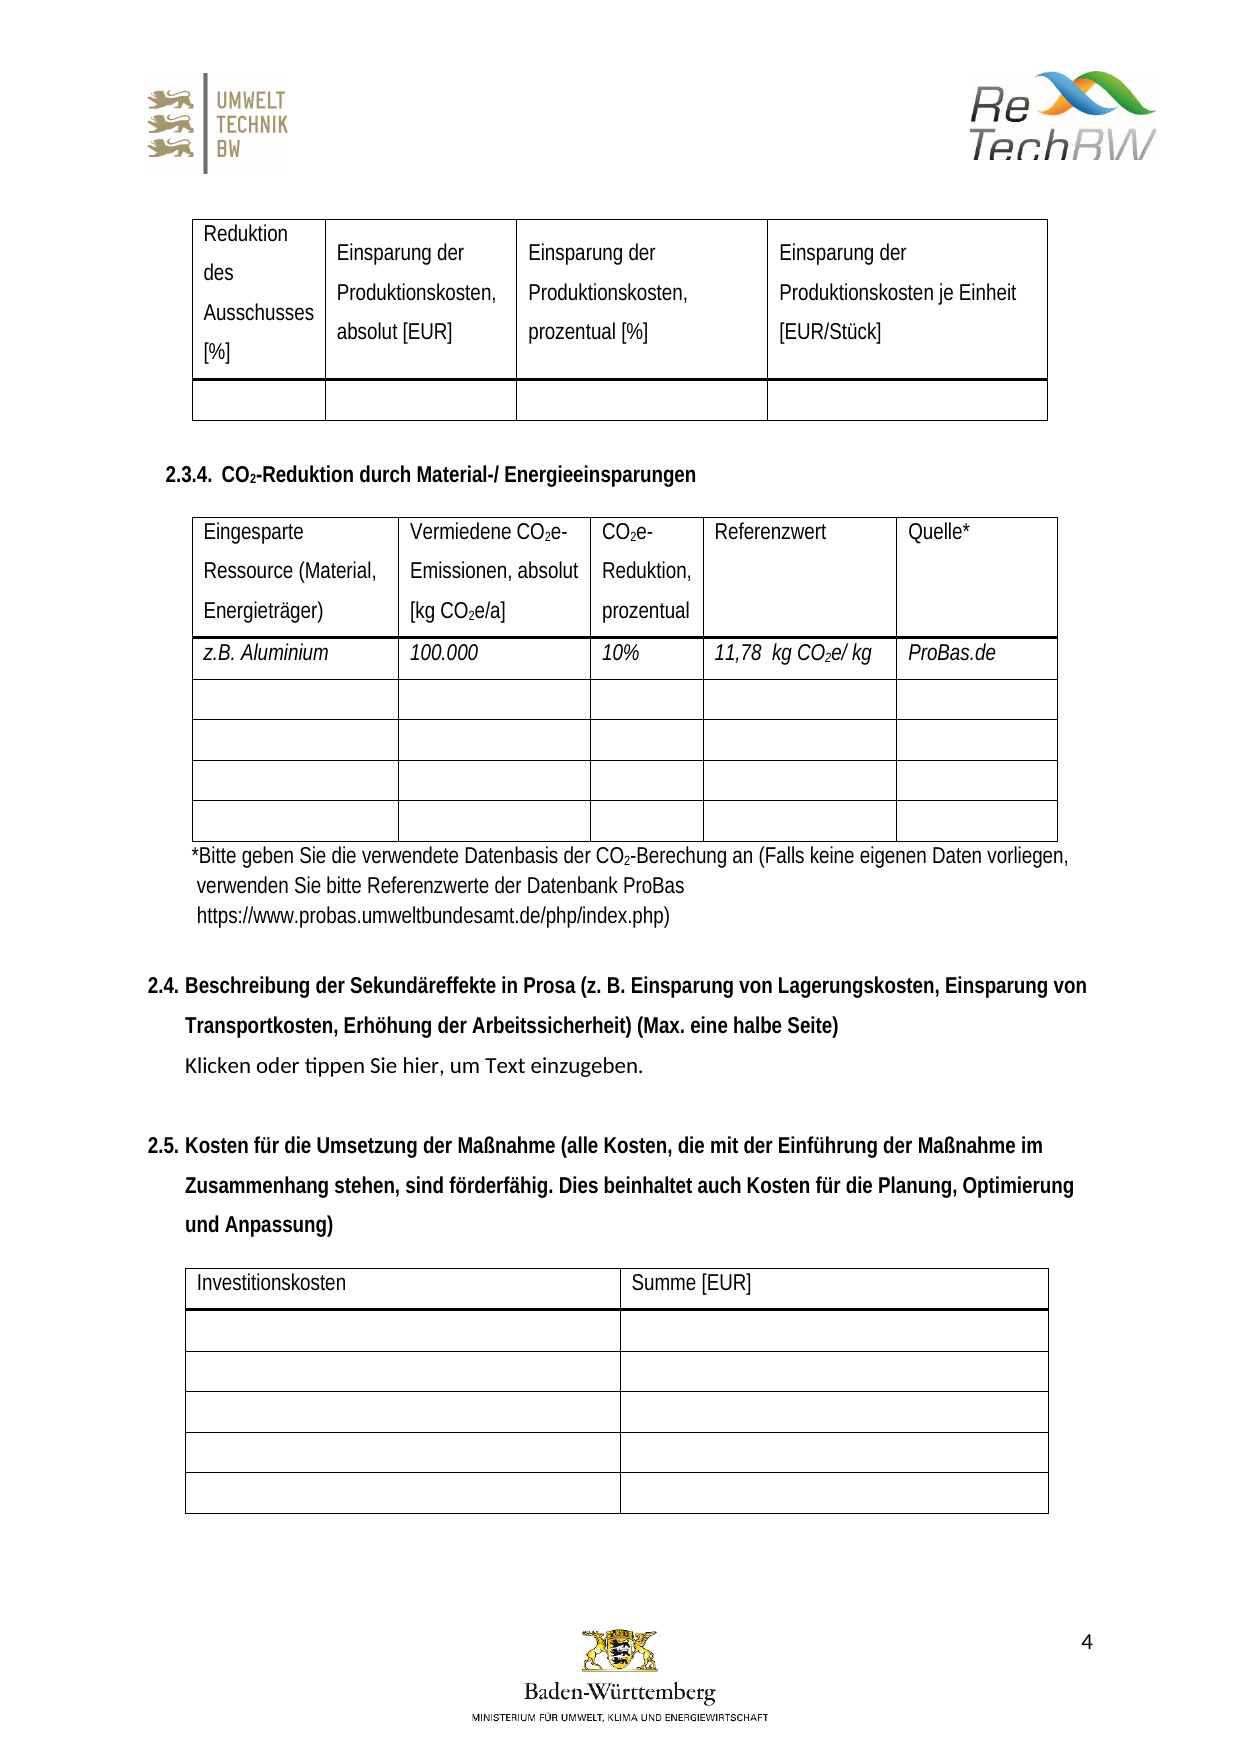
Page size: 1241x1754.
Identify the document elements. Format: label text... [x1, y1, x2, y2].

table_cell 10% [591, 639, 703, 679]
table_cell 100.000 [399, 639, 590, 679]
table_cell [621, 1473, 1048, 1513]
picture [968, 71, 1156, 159]
table_cell [186, 1311, 620, 1351]
table_cell [517, 381, 767, 420]
list *Bitte geben Sie die verwendete Datenbasis der CO2-Berechung an (Falls keine eigenen Daten vorliegen, [165, 842, 1092, 868]
table_cell [591, 761, 703, 800]
table_cell 11,78 kg CO2e/ kg [704, 639, 896, 679]
list Beschreibung der Sekundäreffekte in Prosa (z. B. Einsparung von Lagerungskosten, Einsparung von Transportkosten, Erhöhung der Arbeitssicherheit) (Max. eine halbe Seite) [148, 972, 1092, 1038]
table_cell [621, 1433, 1048, 1472]
table_cell [186, 1473, 620, 1513]
table_cell [704, 720, 896, 760]
table_cell [897, 801, 1057, 841]
list CO2-Reduktion durch Material-/ Energieeinsparungen [165, 461, 1092, 487]
table_cell [621, 1392, 1048, 1432]
table_cell [193, 680, 398, 719]
table_cell [591, 680, 703, 719]
table_cell [326, 381, 516, 420]
table_header CO2e- Reduktion, prozentual [591, 518, 703, 636]
table_header Referenzwert [704, 518, 896, 636]
list verwenden Sie bitte Referenzwerte der Datenbank ProBas [165, 872, 1092, 898]
table_cell [704, 801, 896, 841]
table_header Quelle* [897, 518, 1057, 636]
list Kosten für die Umsetzung der Maßnahme (alle Kosten, die mit der Einführung der Maßnahme im Zusammenhang stehen, sind förderfähig. Dies beinhaltet auch Kosten für die Planung, Optimierung und Anpassung) [148, 1132, 1092, 1238]
table_cell [399, 680, 590, 719]
table_header Einsparung der Produktionskosten, absolut [EUR] [326, 220, 516, 377]
table_cell [186, 1433, 620, 1472]
picture [147, 73, 288, 174]
table_cell [621, 1352, 1048, 1391]
table_cell [193, 761, 398, 800]
table_cell [897, 761, 1057, 800]
table_header Eingesparte Ressource (Material, Energieträger) [193, 518, 398, 636]
table_cell [193, 801, 398, 841]
picture [472, 1627, 768, 1722]
table_cell [591, 720, 703, 760]
table_header Investitionskosten [186, 1269, 620, 1308]
table_cell [193, 720, 398, 760]
table_cell [704, 680, 896, 719]
table_cell [186, 1392, 620, 1432]
table_header Einsparung der Produktionskosten je Einheit [EUR/Stück] [768, 220, 1047, 377]
table_cell [897, 720, 1057, 760]
table_cell [399, 801, 590, 841]
list https://www.probas.umweltbundesamt.de/php/index.php) [165, 902, 1092, 929]
table_cell [399, 761, 590, 800]
table_cell ProBas.de [897, 639, 1057, 679]
table_cell [193, 381, 325, 420]
table_header Reduktion des Ausschusses [%] [193, 220, 325, 377]
table_cell [621, 1311, 1048, 1351]
table_cell [897, 680, 1057, 719]
table_cell [186, 1352, 620, 1391]
table_cell [399, 720, 590, 760]
table_cell [704, 761, 896, 800]
table_header Einsparung der Produktionskosten, prozentual [%] [517, 220, 767, 377]
table_cell z.B. Aluminium [193, 639, 398, 679]
table_header Summe [EUR] [621, 1269, 1048, 1308]
table_header Vermiedene CO2e-Emissionen, absolut [kg CO2e/a] [399, 518, 590, 636]
table_cell [591, 801, 703, 841]
table_cell [768, 381, 1047, 420]
